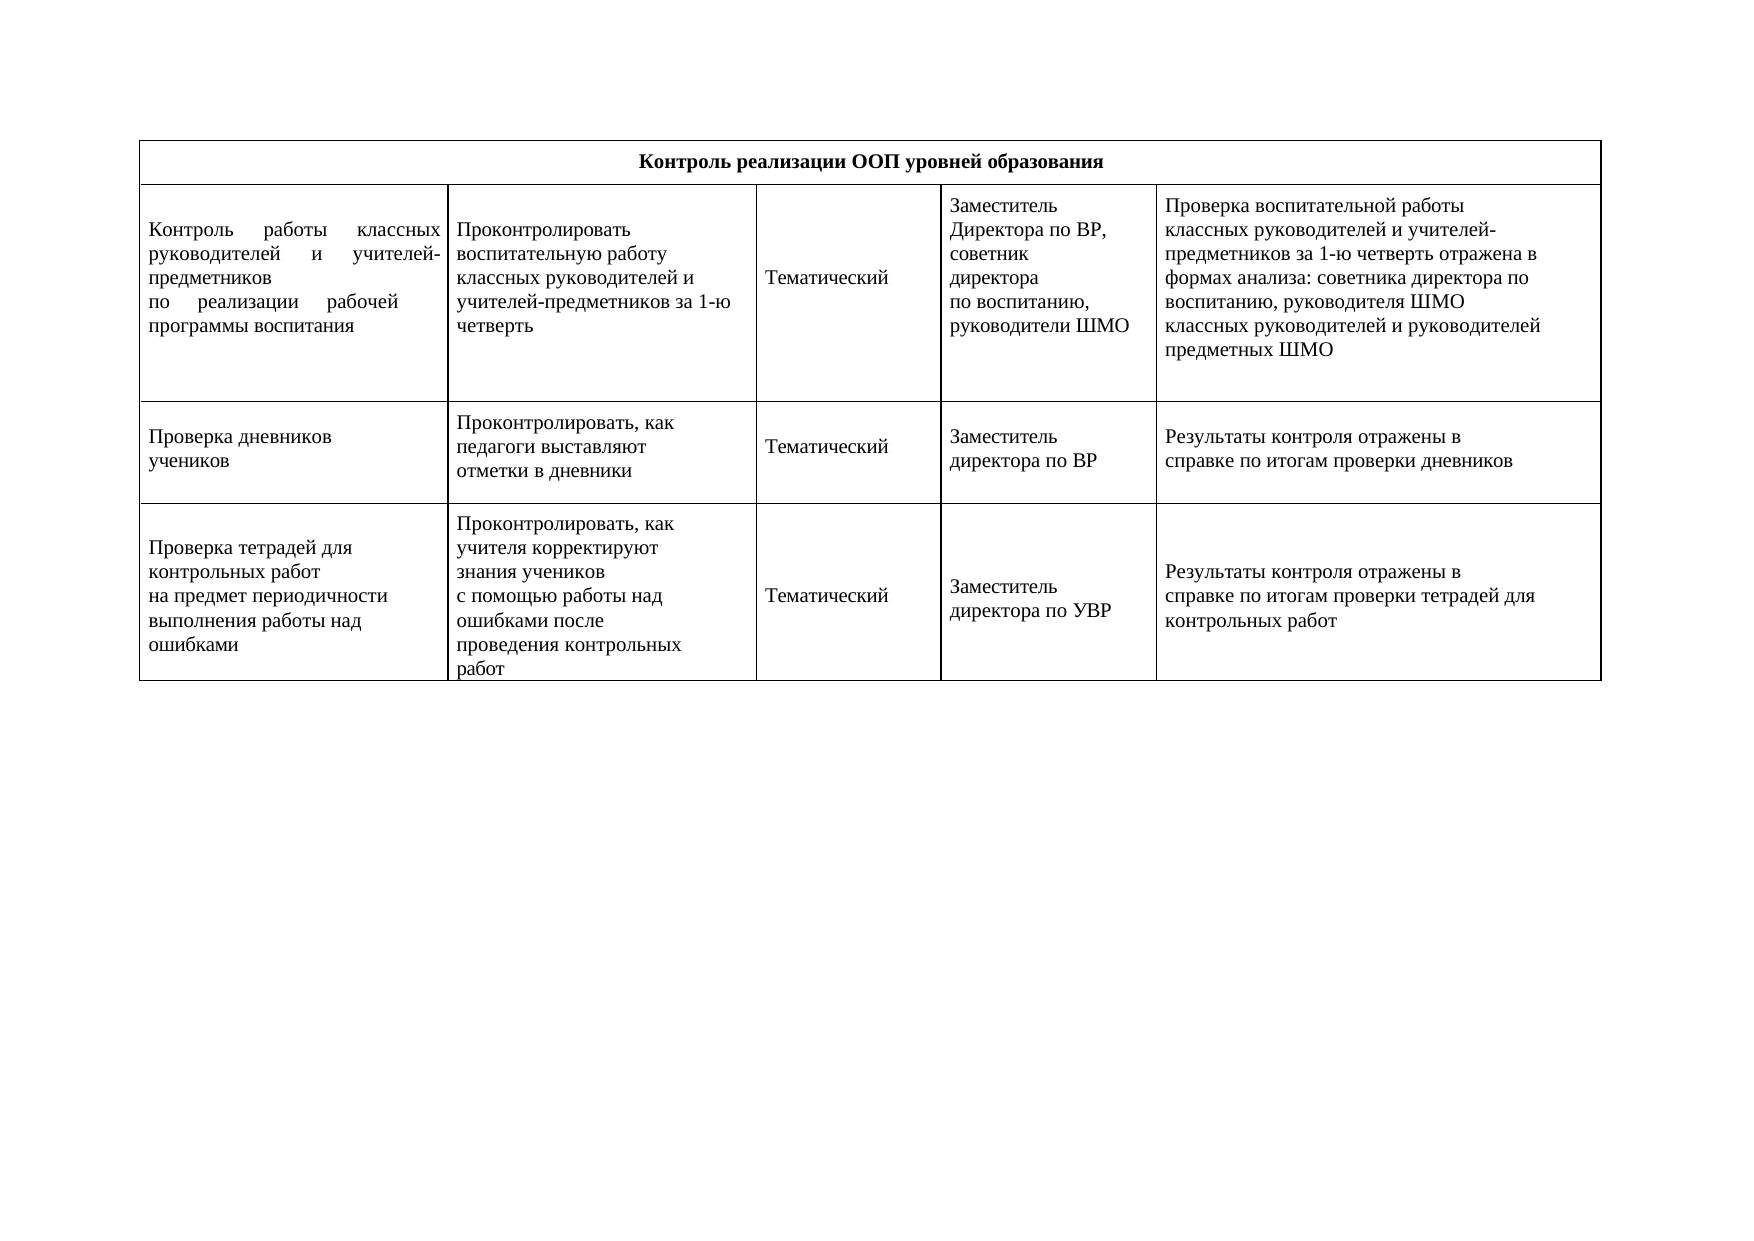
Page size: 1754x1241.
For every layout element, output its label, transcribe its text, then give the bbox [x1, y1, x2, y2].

table_cell Тематический [757, 185, 940, 401]
table_cell Проверка дневников учеников [140, 402, 447, 503]
table_cell Заместитель директора по ВР [942, 402, 1156, 503]
table_cell Результаты контроля отражены в справке по итогам проверки тетрадей для контрольных работ [1157, 504, 1600, 680]
table_cell Результаты контроля отражены в справке по итогам проверки дневников [1157, 402, 1600, 503]
table_cell Тематический [757, 504, 940, 680]
table_cell Тематический [757, 402, 940, 503]
table_cell Заместитель директора по УВР [942, 504, 1156, 680]
table_cell Контроль работы классных руководителей и учителей- предметников по реализации рабочей программы воспитания [140, 185, 447, 401]
table_cell Проконтролировать, как педагоги выставляют отметки в дневники [449, 402, 756, 503]
table_cell Проконтролировать, как учителя корректируют знания учеников с помощью работы над ошибками после проведения контрольных работ [449, 504, 756, 680]
table_header Контроль реализации ООП уровней образования [140, 141, 1600, 184]
table_cell Проверка воспитательной работы классных руководителей и учителей- предметников за 1-ю четверть отражена в формах анализа: советника директора по воспитанию, руководителя ШМО классных руководителей и руководителей предметных ШМО [1157, 185, 1600, 401]
table_cell Проверка тетрадей для контрольных работ на предмет периодичности выполнения работы над ошибками [140, 504, 447, 680]
table_cell Проконтролировать воспитательную работу классных руководителей и учителей-предметников за 1-ю четверть [449, 185, 756, 401]
table_cell Заместитель Директора по ВР, советник директора по воспитанию, руководители ШМО [942, 185, 1156, 401]
